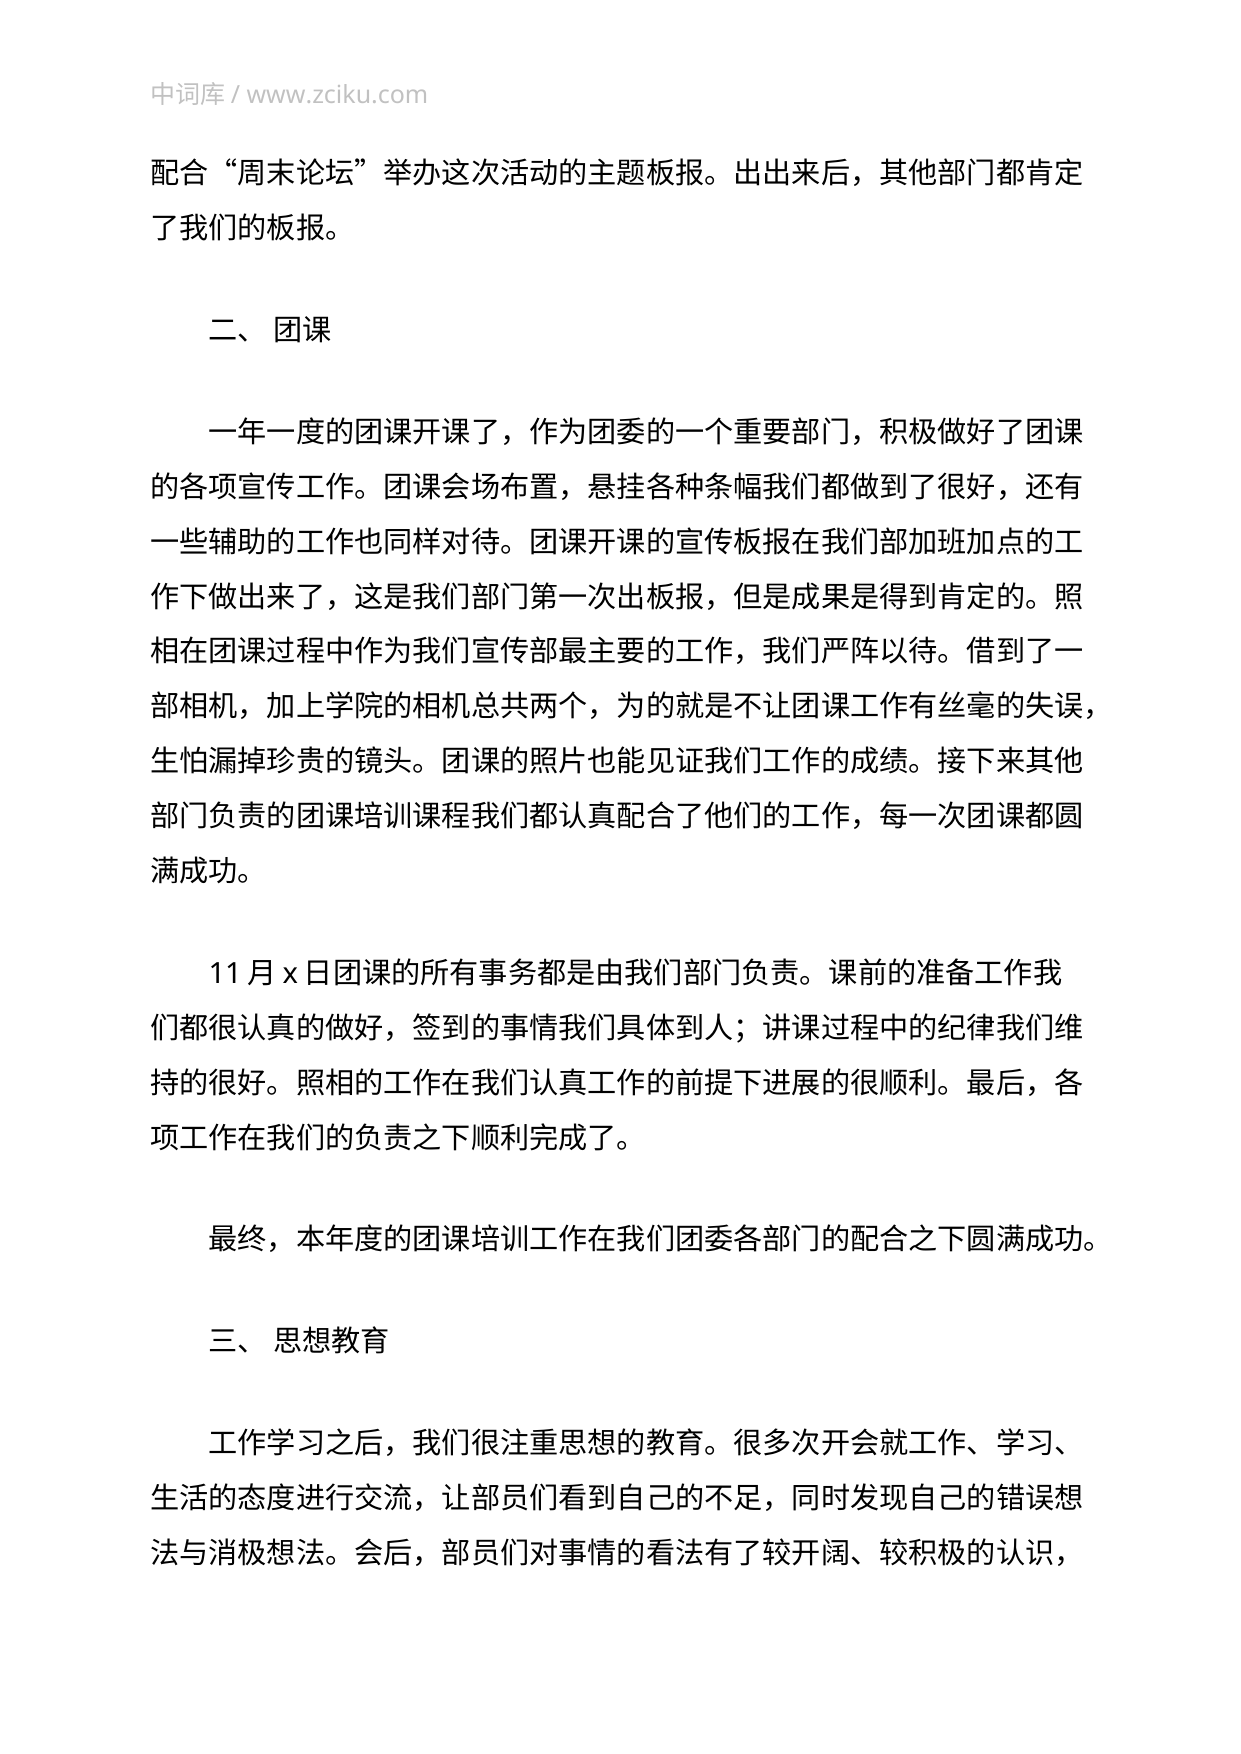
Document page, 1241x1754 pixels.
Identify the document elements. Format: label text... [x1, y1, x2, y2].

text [150, 1419, 1090, 1572]
text 三、 思想教育 [150, 1318, 1090, 1360]
text 一年一度的团课开课了，作为团委的一个重要部门，积极做好了团课的各项宣传工作。团课会场布置，悬挂各种条幅我们都做到了很好，还有一些辅助的工作也同样对待。团课开课的宣传板报在我们部加班加点的工作下做出来了，这是我们部门第一次出板报，但是成果是得到肯定的。照相在团课过程中作为我们宣传部最主要的工作，我们严阵以待。借到了一部相机，加上学院的相机总共两个，为的就是不让团课工作有丝毫的失误，生怕漏掉珍贵的镜头。团课的照片也能见证我们工作的成绩。接下来其他部门负责的团课培训课程我们都认真配合了他们的工作，每一次团课都圆满成功。 [150, 408, 1090, 890]
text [150, 150, 1090, 247]
text 最终，本年度的团课培训工作在我们团委各部门的配合之下圆满成功。 [150, 1216, 1090, 1258]
text 11月x日团课的所有事务都是由我们部门负责。课前的准备工作我们都很认真的做好，签到的事情我们具体到人；讲课过程中的纪律我们维持的很好。照相的工作在我们认真工作的前提下进展的很顺利。最后，各项工作在我们的负责之下顺利完成了。 [150, 949, 1090, 1156]
text 二、 团课 [150, 307, 1090, 349]
